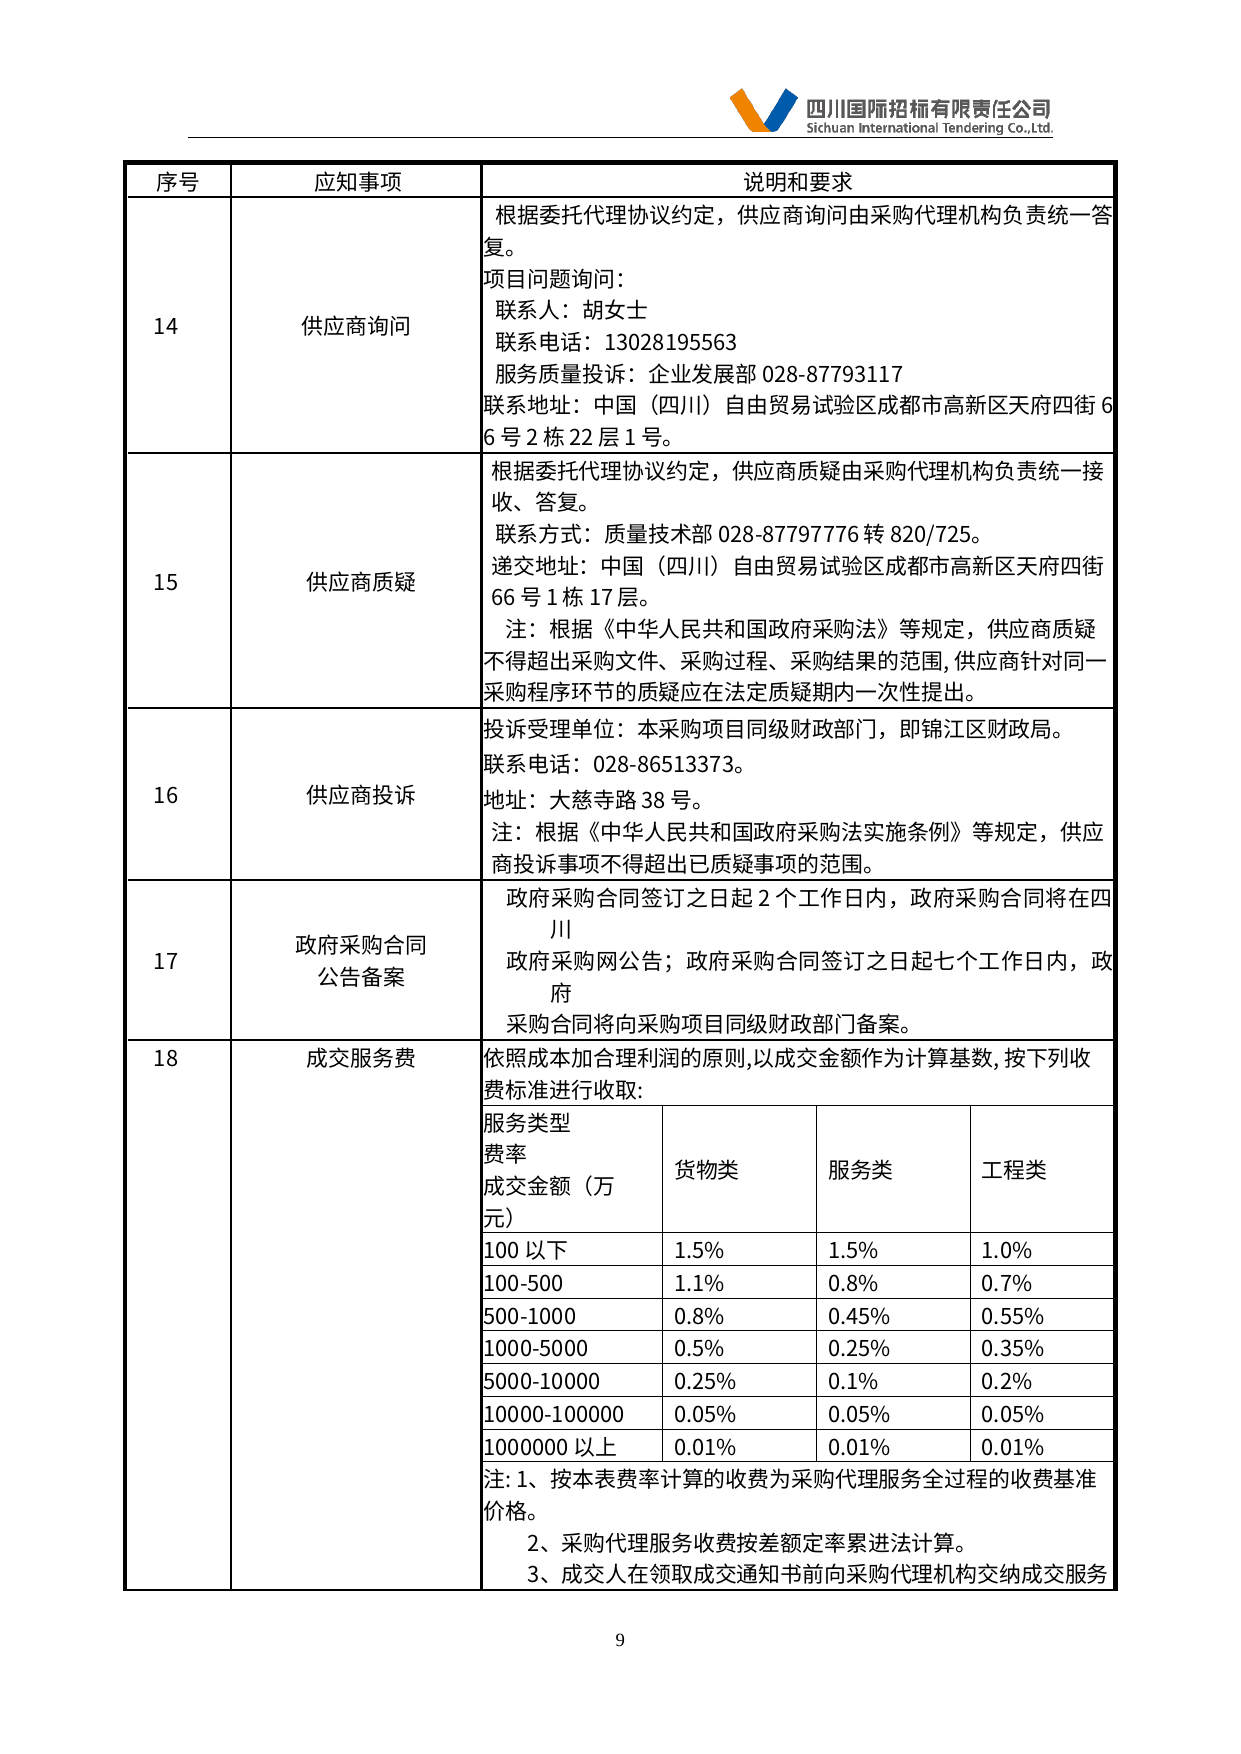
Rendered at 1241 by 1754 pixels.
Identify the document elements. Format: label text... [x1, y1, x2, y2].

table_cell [483, 1462, 1113, 1589]
table_cell 成交服务费 [232, 1041, 480, 1589]
table_cell 政府采购合同 公告备案 [232, 881, 480, 1039]
table_cell 供应商质疑 [232, 454, 480, 707]
table_cell 根据委托代理协议约定，供应商质疑由采购代理机构负责统一接收、答复。 联系方式：质量技术部 028-87797776转820/725。 递交地址：中国（四川）自由贸易试验区成都市高新区天府四街66号1栋17层。 注：根据《中华人民共和国政府采购法》等规定，供应商质疑不得超出采购文件、采购过程、采购结果的范围, 供应商针对同一采购程序环节的质疑应在法定质疑期内一次性提出。 [483, 454, 1113, 707]
table_cell 15 [127, 453, 230, 707]
table_cell 根据委托代理协议约定，供应商询问由采购代理机构负责统一答复。 项目问题询问： 联系人：胡女士 联系电话：13028195563 服务质量投诉：企业发展部 028-87793117 联系地址：中国（四川）自由贸易试验区成都市高新区天府四街66号2栋22层1号。 [483, 198, 1113, 452]
table_header 说明和要求 [483, 165, 1113, 196]
table_header 序号 [127, 165, 230, 196]
table_cell 供应商询问 [232, 198, 480, 452]
picture [729, 88, 1053, 135]
table_cell 17 [127, 880, 230, 1039]
table_cell 投诉受理单位：本采购项目同级财政部门，即锦江区财政局。 联系电话：028-86513373。 地址：大慈寺路38号。 注：根据《中华人民共和国政府采购法实施条例》等规定，供应商投诉事项不得超出已质疑事项的范围。 [483, 709, 1113, 879]
table_cell 14 [127, 197, 230, 452]
table_cell 政府采购合同签订之日起2个工作日内，政府采购合同将在四川 政府采购网公告；政府采购合同签订之日起七个工作日内，政府 采购合同将向采购项目同级财政部门备案。 [483, 881, 1113, 1039]
table_cell 18 [127, 1040, 230, 1589]
table_header 应知事项 [232, 165, 480, 196]
table_cell 供应商投诉 [232, 709, 480, 879]
table_cell 16 [127, 708, 230, 879]
